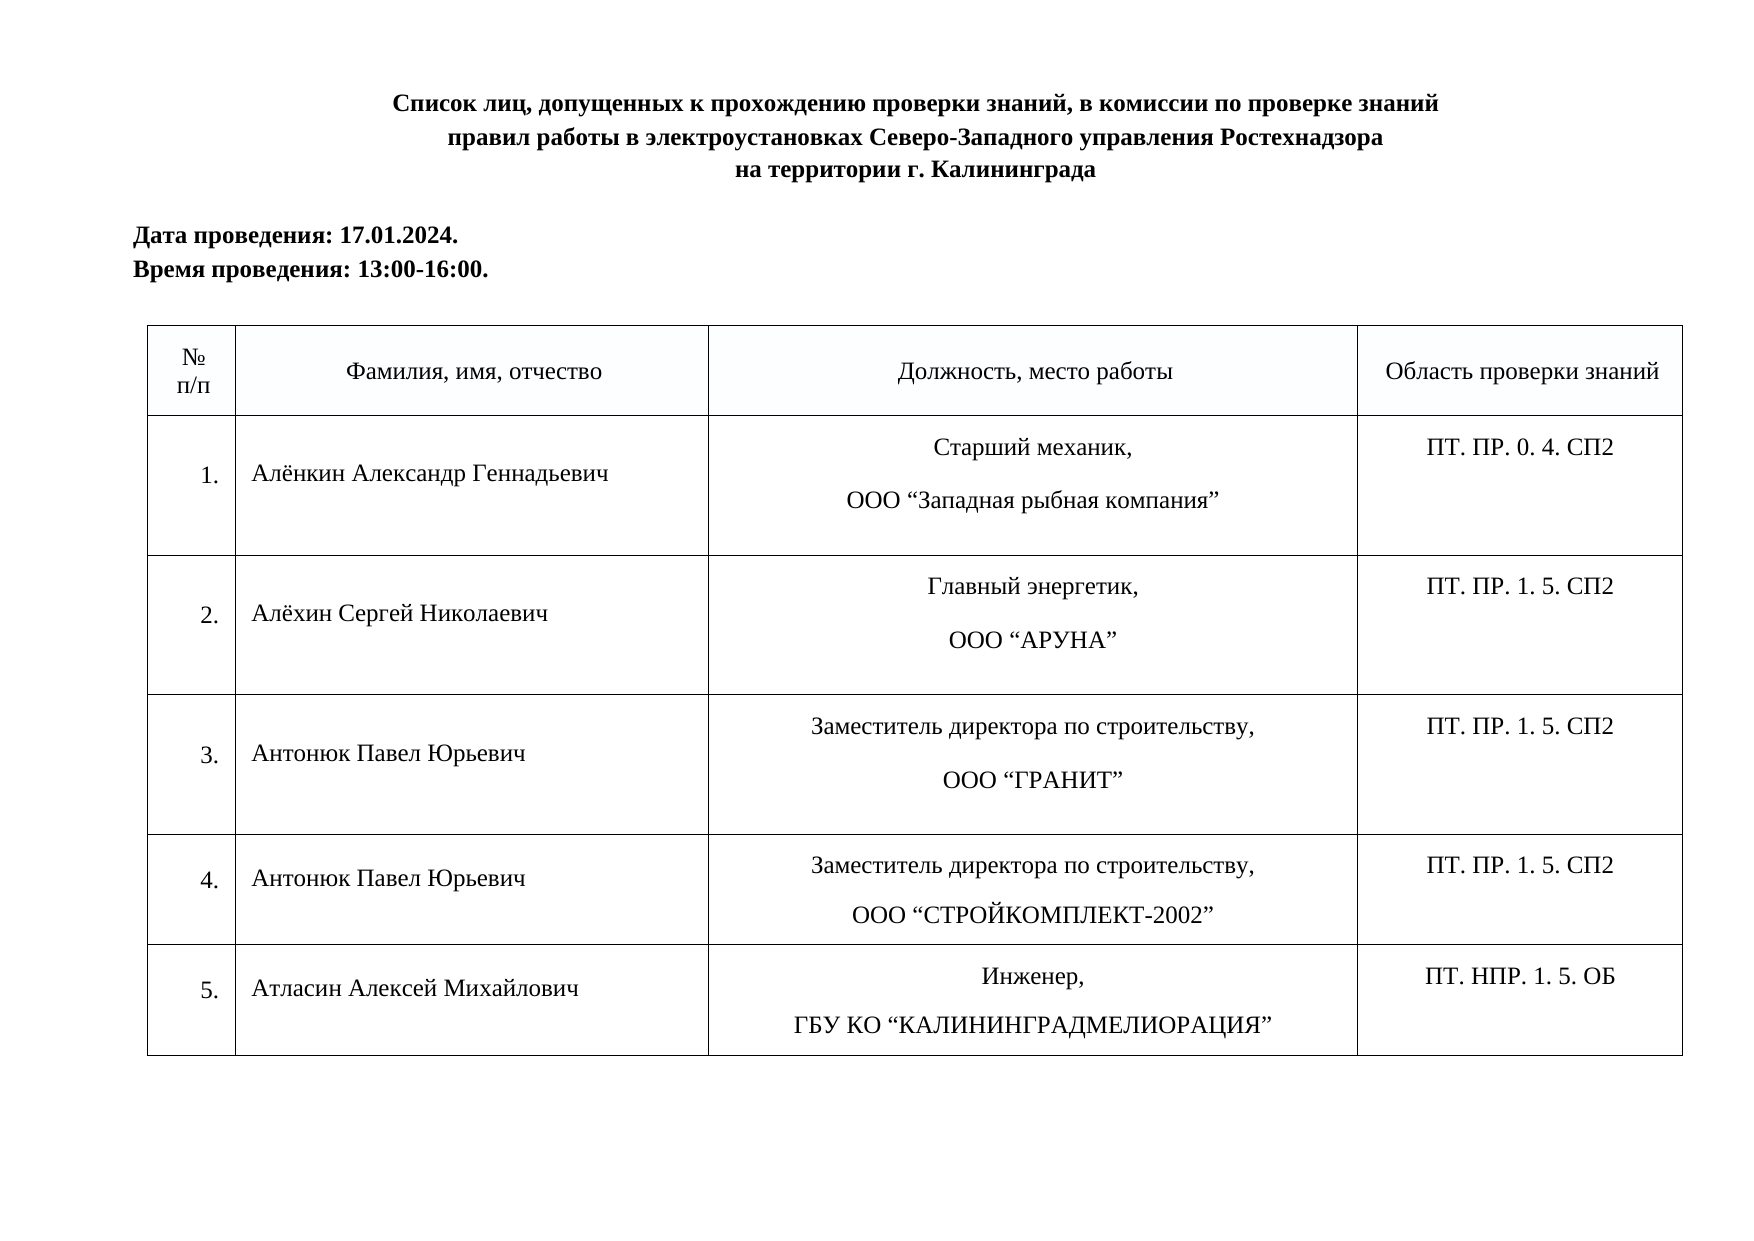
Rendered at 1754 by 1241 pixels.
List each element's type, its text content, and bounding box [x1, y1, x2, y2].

table_cell [148, 695, 235, 834]
table_cell Антонюк Павел Юрьевич [236, 695, 708, 834]
table_header Фамилия, имя, отчество [236, 326, 708, 415]
table_cell ПТ. ПР. 1. 5. СП2 [1358, 835, 1682, 944]
table_cell ПТ. ПР. 0. 4. СП2 [1358, 416, 1682, 554]
table_cell ПТ. ПР. 1. 5. СП2 [1358, 695, 1682, 834]
table_cell [148, 556, 235, 694]
table_cell Старший механик, ООО “Западная рыбная компания” [709, 416, 1357, 554]
table_header Должность, место работы [709, 326, 1357, 415]
table_cell ПТ. НПР. 1. 5. ОБ [1358, 945, 1682, 1055]
text Дата проведения: 17.01.2024. [133, 221, 1698, 249]
table_cell Инженер, ГБУ КО “КАЛИНИНГРАДМЕЛИОРАЦИЯ” [709, 945, 1357, 1055]
table_cell Заместитель директора по строительству, ООО “СТРОЙКОМПЛЕКТ-2002” [709, 835, 1357, 944]
text на территории г. Калининграда [133, 154, 1698, 183]
table_cell [148, 945, 235, 1055]
text Список лиц, допущенных к прохождению проверки знаний, в комиссии по проверке знаний [133, 88, 1698, 117]
table_cell ПТ. ПР. 1. 5. СП2 [1358, 556, 1682, 694]
table_cell Антонюк Павел Юрьевич [236, 835, 708, 944]
table_cell Заместитель директора по строительству, ООО “ГРАНИТ” [709, 695, 1357, 834]
table_cell Главный энергетик, ООО “АРУНА” [709, 556, 1357, 694]
text правил работы в электроустановках Северо-Западного управления Ростехнадзора [133, 122, 1698, 150]
table_cell [148, 416, 235, 554]
table_cell Атласин Алексей Михайлович [236, 945, 708, 1055]
table_cell [148, 835, 235, 944]
table_header Область проверки знаний [1358, 326, 1682, 415]
table_cell Алёнкин Александр Геннадьевич [236, 416, 708, 554]
text Время проведения: 13:00-16:00. [133, 254, 1698, 282]
table_header № п/п [148, 326, 235, 415]
table_cell Алёхин Сергей Николаевич [236, 556, 708, 694]
